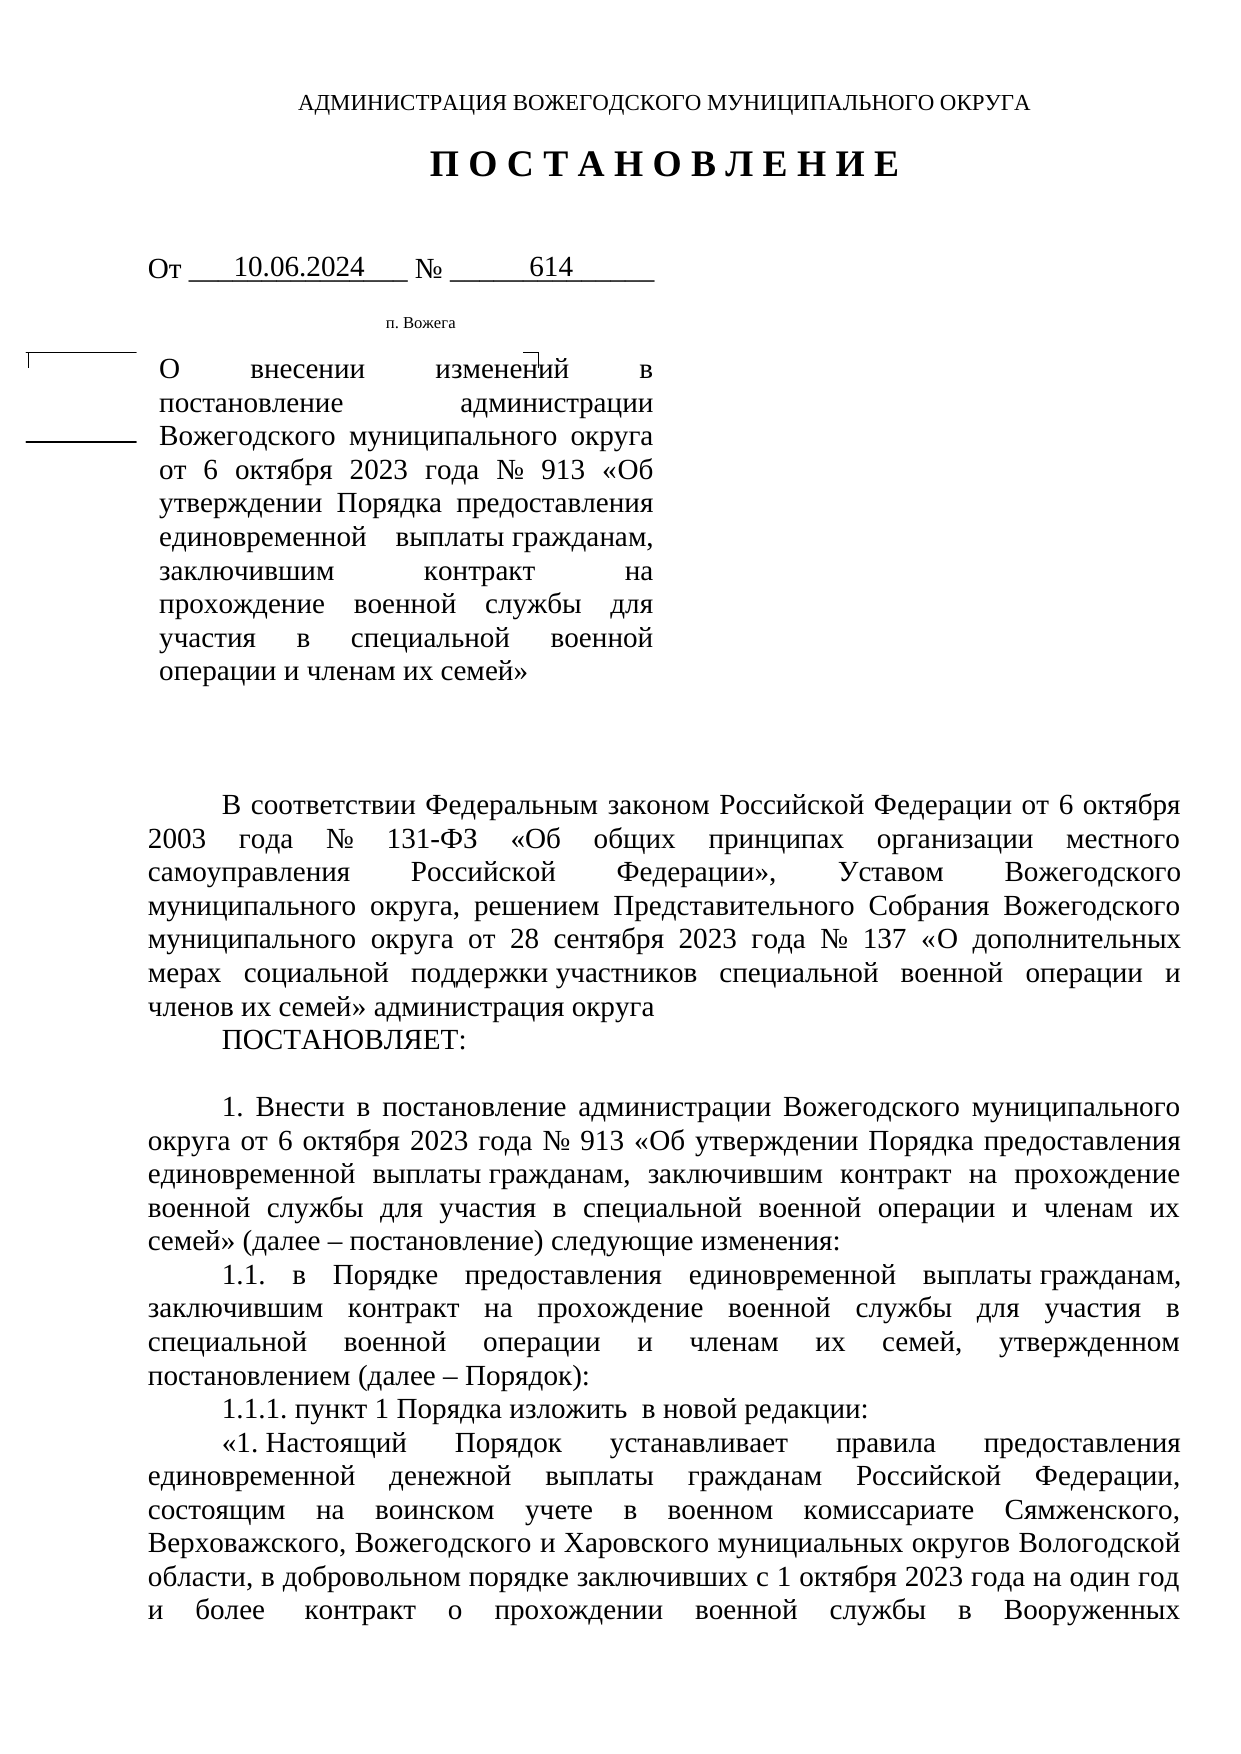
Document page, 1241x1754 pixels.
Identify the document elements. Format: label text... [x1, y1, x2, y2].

subtitle От _______________ № ______________ [148, 252, 1181, 285]
text 1. Внести в постановление администрации Вожегодского муниципального округа от 6 октября 2023 года № 913 «Об утверждении Порядка предоставления единовременной выплаты гражданам, заключившим контракт на прохождение военной службы для участия в специальной военной операции и членам их семей» (далее – постановление) следующие изменения: [148, 1089, 1181, 1257]
table_header О внесении изменений в постановление администрации Вожегодского муниципального округа от 6 октября 2023 года № 913 «Об утверждении Порядка предоставления единовременной выплаты гражданам, заключившим контракт на прохождение военной службы для участия в специальной военной операции и членам их семей» [148, 351, 664, 687]
text 1.1. в Порядке предоставления единовременной выплаты гражданам, заключившим контракт на прохождение военной службы для участия в специальной военной операции и членам их семей, утвержденном постановлением (далее – Порядок): [148, 1257, 1181, 1391]
subtitle П О С Т А Н О В Л Е Н И Е [148, 141, 1181, 184]
text п. Вожега [295, 313, 1181, 332]
table_header [15, 351, 148, 687]
text ПОСТАНОВЛЯЕТ: [148, 1022, 1181, 1056]
text АДМИНИСТРАЦИЯ ВОЖЕГОДСКОГО МУНИЦИПАЛЬНОГО ОКРУГА [148, 89, 1181, 115]
text В соответствии Федеральным законом Российской Федерации от 6 октября 2003 года № 131-ФЗ «Об общих принципах организации местного самоуправления Российской Федерации», Уставом Вожегодского муниципального округа, решением Представительного Собрания Вожегодского муниципального округа от 28 сентября 2023 года № 137 «О дополнительных мерах социальной поддержки участников специальной военной операции и членов их семей» администрация округа [148, 787, 1181, 1022]
text 1.1.1. пункт 1 Порядка изложить в новой редакции: [148, 1391, 1181, 1425]
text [148, 1425, 1181, 1626]
